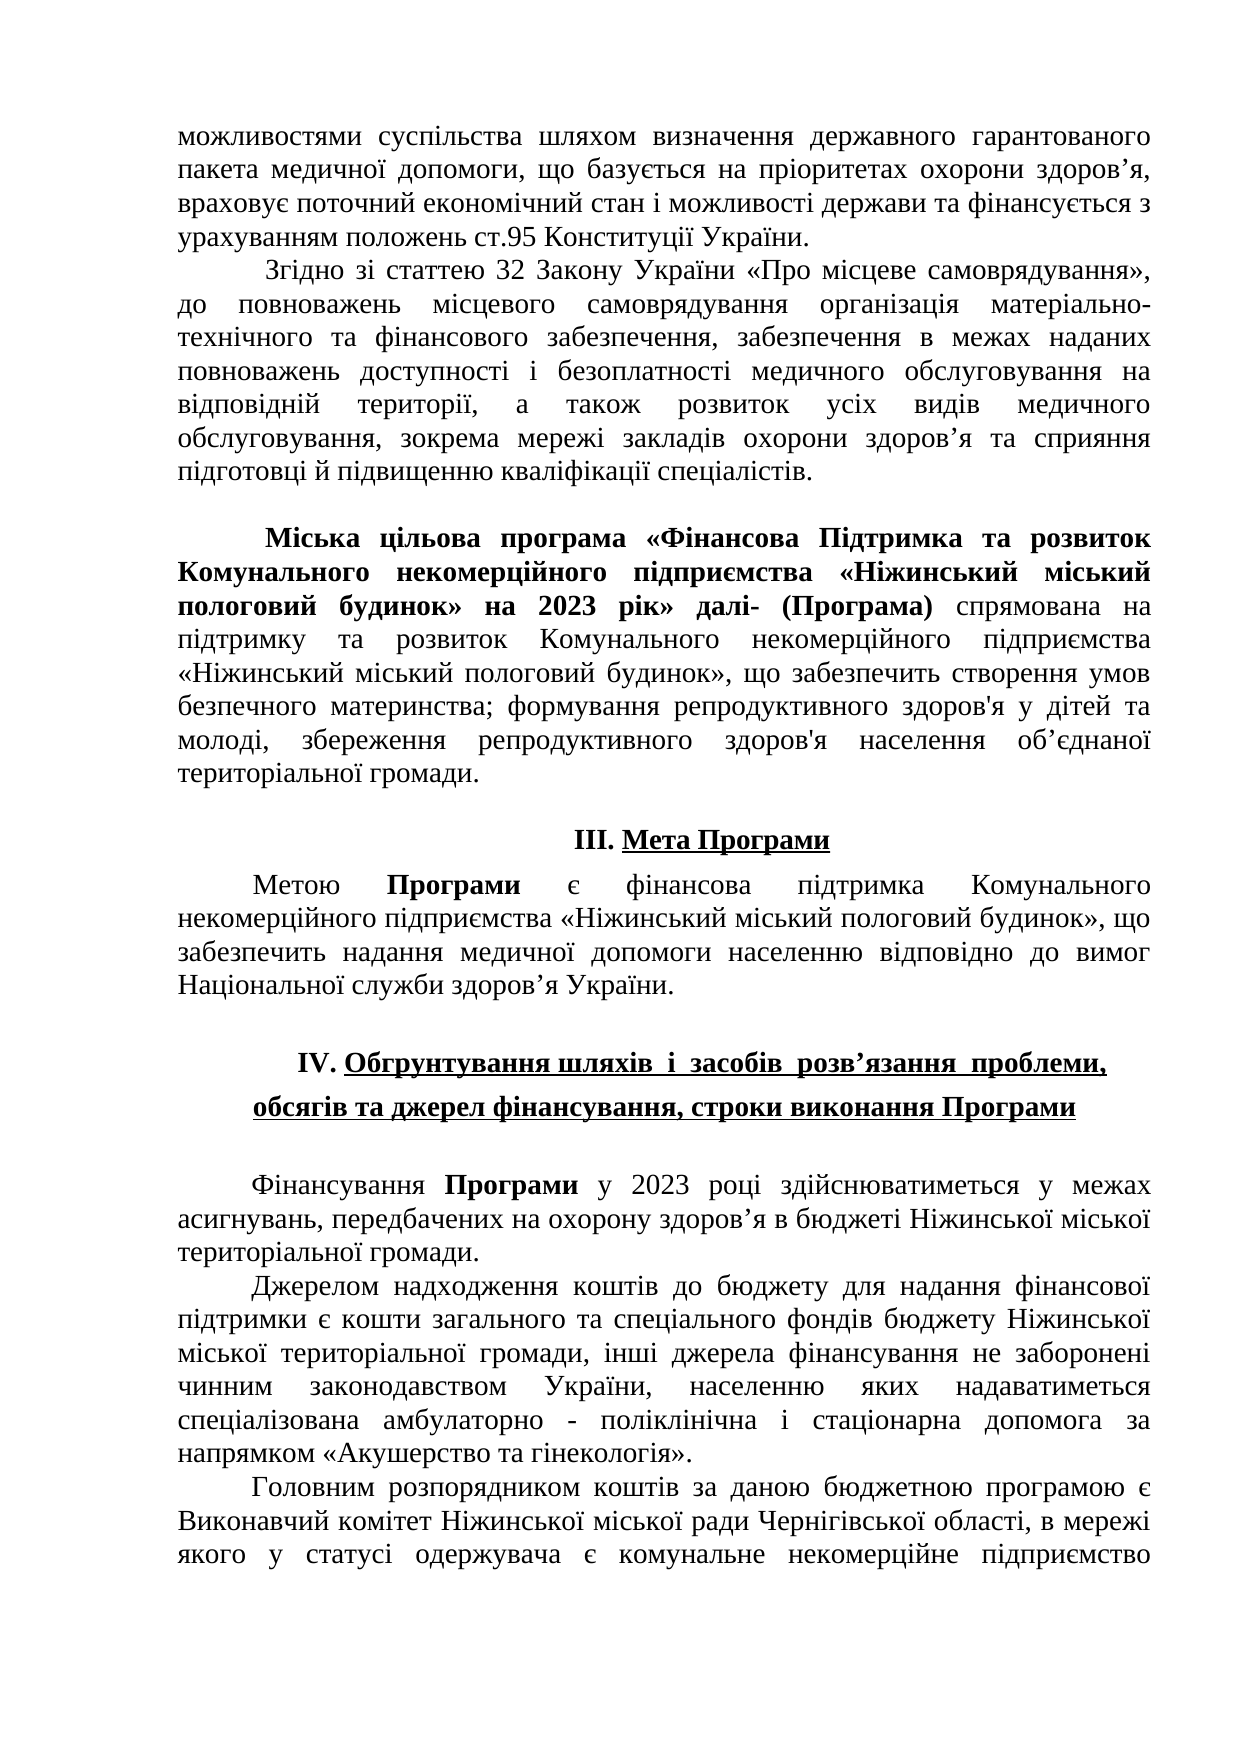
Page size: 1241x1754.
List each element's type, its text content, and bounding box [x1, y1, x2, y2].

text Джерелом надходження коштів до бюджету для надання фінансової підтримки є кошти загального та спеціального фондів бюджету Ніжинської міської територіальної громади, інші джерела фінансування не заборонені чинним законодавством України, населенню яких надаватиметься спеціалізована амбулаторно - поліклінічна і стаціонарна допомога за напрямком «Акушерство та гінекологія». [177, 1268, 1152, 1469]
text ІV. Обгрунтування шляхів і засобів розв’язання проблеми, обсягів та джерел фінансування, строки виконання Програми [177, 1045, 1152, 1123]
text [177, 118, 1152, 252]
text Згідно зі статтею 32 Закону України «Про місцеве самоврядування», до повноважень місцевого самоврядування організація матеріально-технічного та фінансового забезпечення, забезпечення в межах наданих повноважень доступності і безоплатності медичного обслуговування на відповідній території, а також розвиток усіх видів медичного обслуговування, зокрема мережі закладів охорони здоров’я та сприяння підготовці й підвищенню кваліфікації спеціалістів. [177, 252, 1152, 487]
text Метою Програми є фінансова підтримка Комунального некомерційного підприємства «Ніжинський міський пологовий будинок», що забезпечить надання медичної допомоги населенню відповідно до вимог Національної служби здоров’я України. [177, 867, 1152, 1001]
text ІІІ. Мета Програми [177, 822, 1152, 856]
text Фінансування Програми у 2023 році здійснюватиметься у межах асигнувань, передбачених на охорону здоров’я в бюджеті Ніжинської міської територіальної громади. [177, 1167, 1152, 1268]
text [177, 1469, 1152, 1570]
text Міська цільова програма «Фінансова Підтримка та розвиток Комунального некомерційного підприємства «Ніжинський міський пологовий будинок» на 2023 рік» далі- (Програма) спрямована на підтримку та розвиток Комунального некомерційного підприємства «Ніжинський міський пологовий будинок», що забезпечить створення умов безпечного материнства; формування репродуктивного здоров'я у дітей та молоді, збереження репродуктивного здоров'я населення об’єднаної територіальної громади. [177, 521, 1152, 789]
